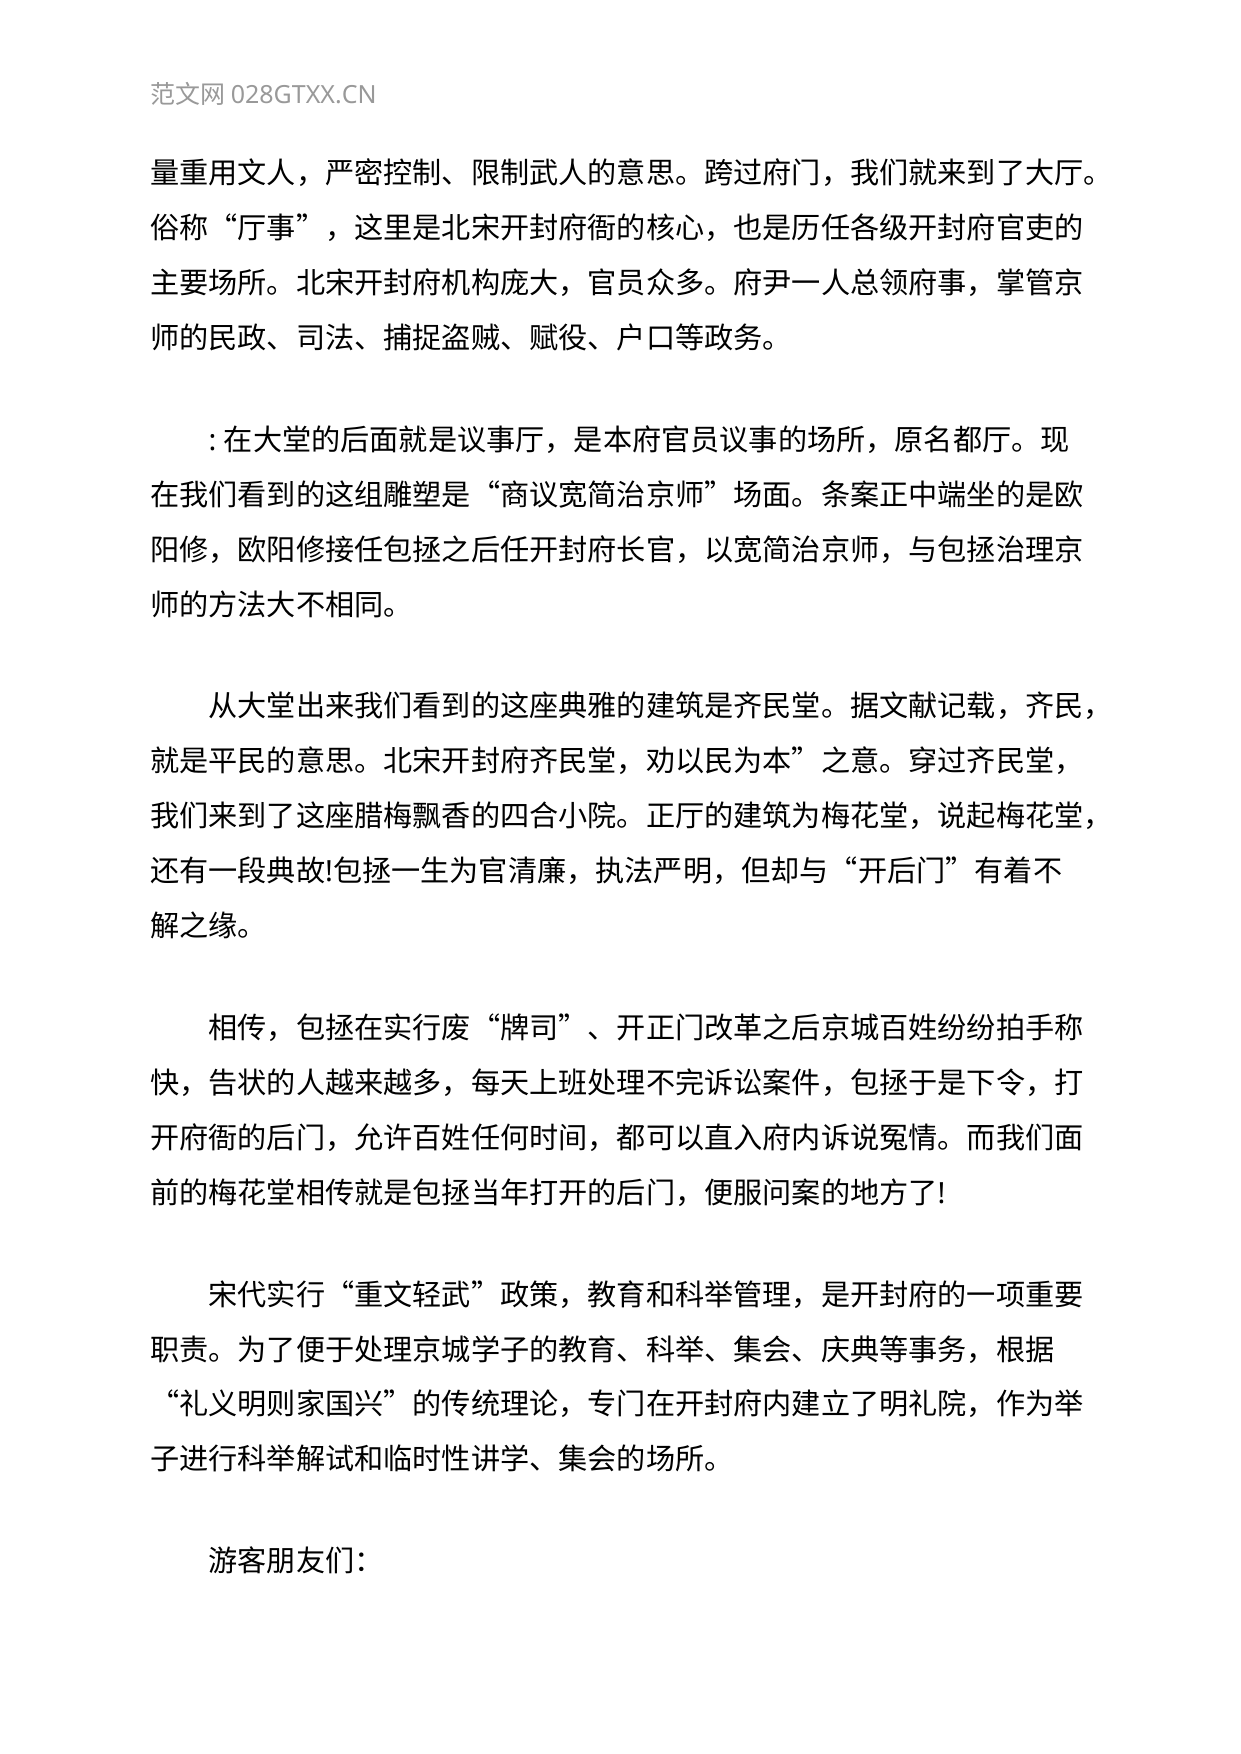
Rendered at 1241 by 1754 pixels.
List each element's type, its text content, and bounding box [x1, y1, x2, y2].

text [150, 150, 1090, 357]
text : 在大堂的后面就是议事厅，是本府官员议事的场所，原名都厅。现在我们看到的这组雕塑是“商议宽简治京师”场面。条案正中端坐的是欧阳修，欧阳修接任包拯之后任开封府长官，以宽简治京师，与包拯治理京师的方法大不相同。 [150, 416, 1090, 623]
text 从大堂出来我们看到的这座典雅的建筑是齐民堂。据文献记载，齐民，就是平民的意思。北宋开封府齐民堂，劝以民为本”之意。穿过齐民堂，我们来到了这座腊梅飘香的四合小院。正厅的建筑为梅花堂，说起梅花堂，还有一段典故!包拯一生为官清廉，执法严明，但却与“开后门”有着不解之缘。 [150, 683, 1090, 945]
text 相传，包拯在实行废“牌司”、开正门改革之后京城百姓纷纷拍手称快，告状的人越来越多，每天上班处理不完诉讼案件，包拯于是下令，打开府衙的后门，允许百姓任何时间，都可以直入府内诉说冤情。而我们面前的梅花堂相传就是包拯当年打开的后门，便服问案的地方了! [150, 1004, 1090, 1212]
text 游客朋友们： [150, 1538, 1090, 1580]
text 宋代实行“重文轻武”政策，教育和科举管理，是开封府的一项重要职责。为了便于处理京城学子的教育、科举、集会、庆典等事务，根据“礼义明则家国兴”的传统理论，专门在开封府内建立了明礼院，作为举子进行科举解试和临时性讲学、集会的场所。 [150, 1271, 1090, 1478]
